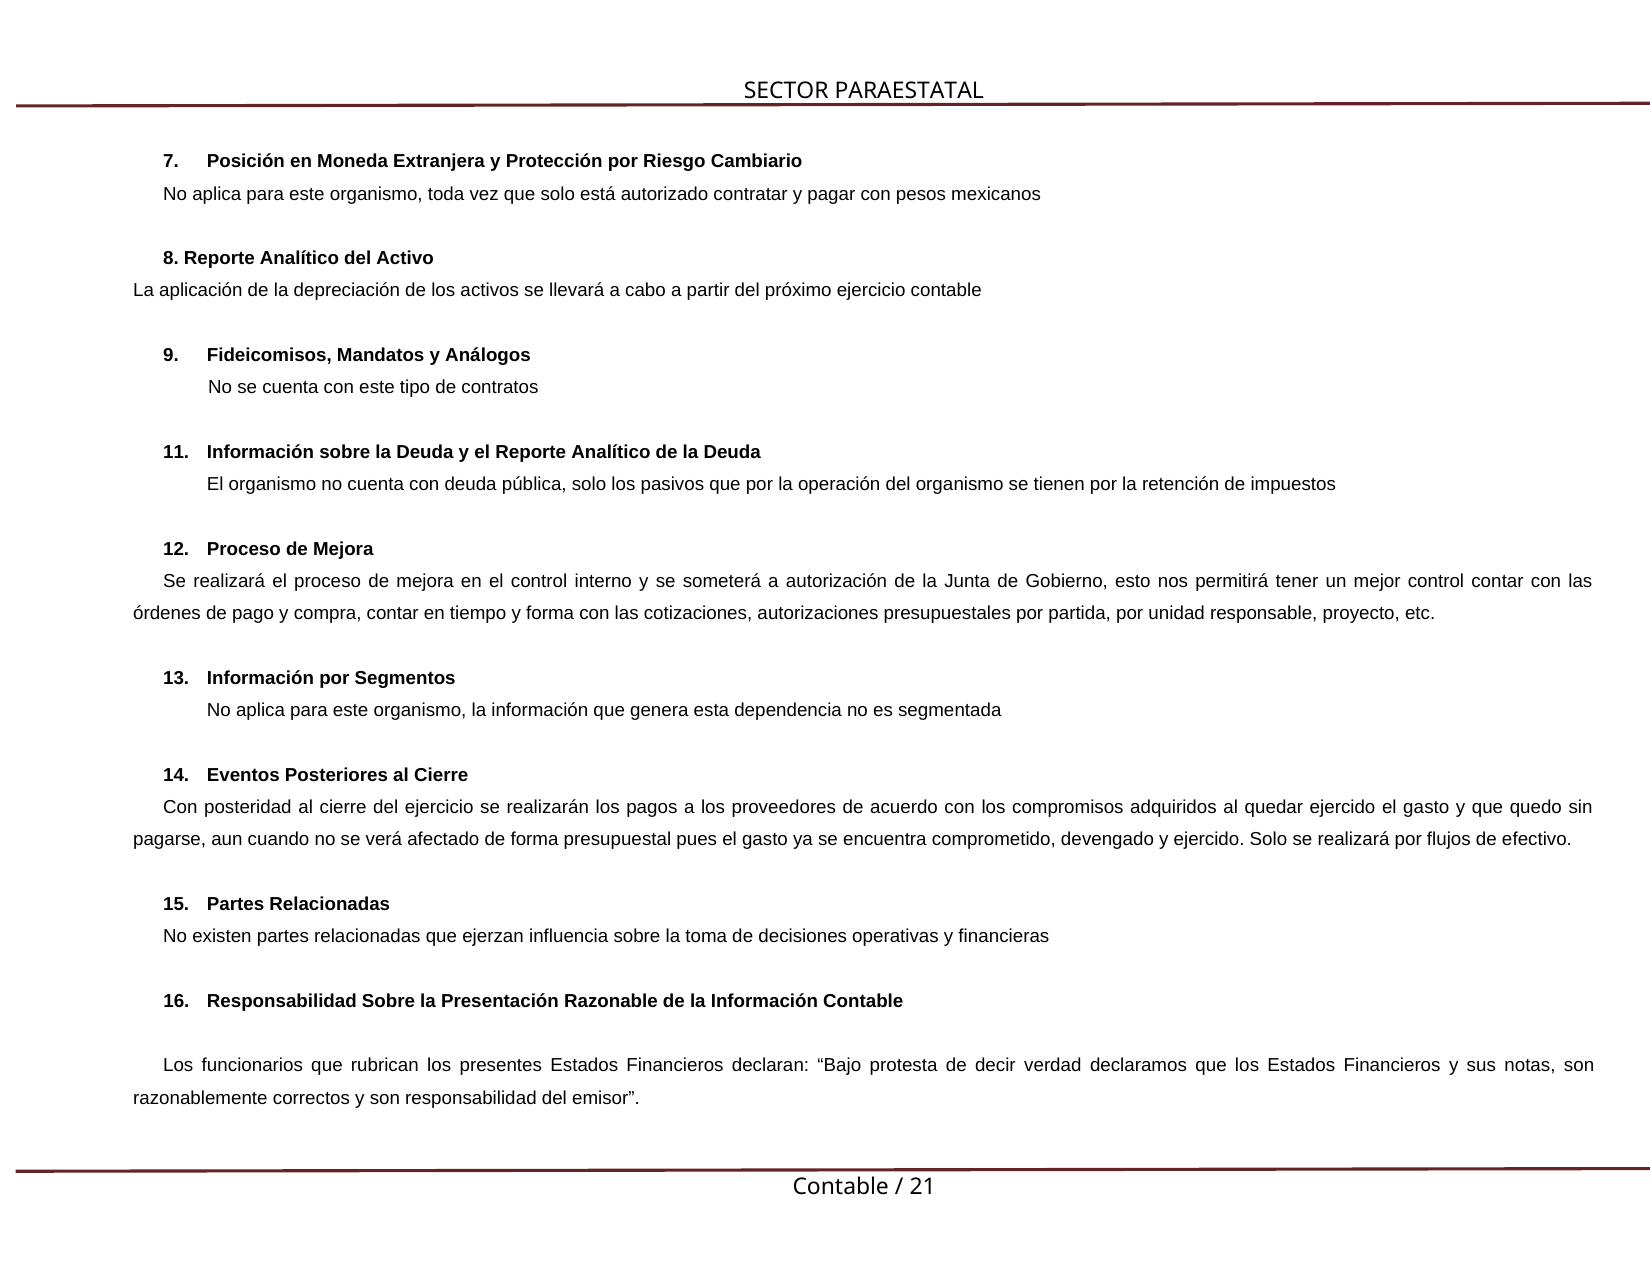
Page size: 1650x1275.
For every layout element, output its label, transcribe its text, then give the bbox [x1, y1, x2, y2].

text Los funcionarios que rubrican los presentes Estados Financieros declaran: “Bajo protesta de decir verdad declaramos que los Estados Financieros y sus notas, son razonablemente correctos y son responsabilidad del emisor”. [133, 1054, 1595, 1108]
text 14. Eventos Posteriores al Cierre [133, 763, 1595, 785]
text 7. Posición en Moneda Extranjera y Protección por Riesgo Cambiario [133, 150, 1595, 172]
text 15. Partes Relacionadas [133, 893, 1595, 914]
text 12. Proceso de Mejora [133, 537, 1595, 559]
text 16. Responsabilidad Sobre la Presentación Razonable de la Información Contable [133, 989, 1595, 1011]
text Se realizará el proceso de mejora en el control interno y se someterá a autorización de la Junta de Gobierno, esto nos permitirá tener un mejor control contar con las órdenes de pago y compra, contar en tiempo y forma con las cotizaciones, autorizaciones presupuestales por partida, por unidad responsable, proyecto, etc. [133, 570, 1595, 624]
text 9. Fideicomisos, Mandatos y Análogos [133, 344, 1595, 365]
text Con posteridad al cierre del ejercicio se realizarán los pagos a los proveedores de acuerdo con los compromisos adquiridos al quedar ejercido el gasto y que quedo sin pagarse, aun cuando no se verá afectado de forma presupuestal pues el gasto ya se encuentra comprometido, devengado y ejercido. Solo se realizará por flujos de efectivo. [133, 796, 1595, 850]
text No existen partes relacionadas que ejerzan influencia sobre la toma de decisiones operativas y financieras [133, 925, 1595, 947]
text 8. Reporte Analítico del Activo [133, 247, 1595, 268]
text No aplica para este organismo, la información que genera esta dependencia no es segmentada [133, 699, 1595, 721]
text 13. Información por Segmentos [133, 667, 1595, 688]
text No aplica para este organismo, toda vez que solo está autorizado contratar y pagar con pesos mexicanos [133, 182, 1595, 204]
text No se cuenta con este tipo de contratos [208, 376, 1595, 398]
text La aplicación de la depreciación de los activos se llevará a cabo a partir del próximo ejercicio contable [133, 279, 1595, 301]
text 11. Información sobre la Deuda y el Reporte Analítico de la Deuda [133, 441, 1595, 462]
text El organismo no cuenta con deuda pública, solo los pasivos que por la operación del organismo se tienen por la retención de impuestos [133, 473, 1595, 494]
